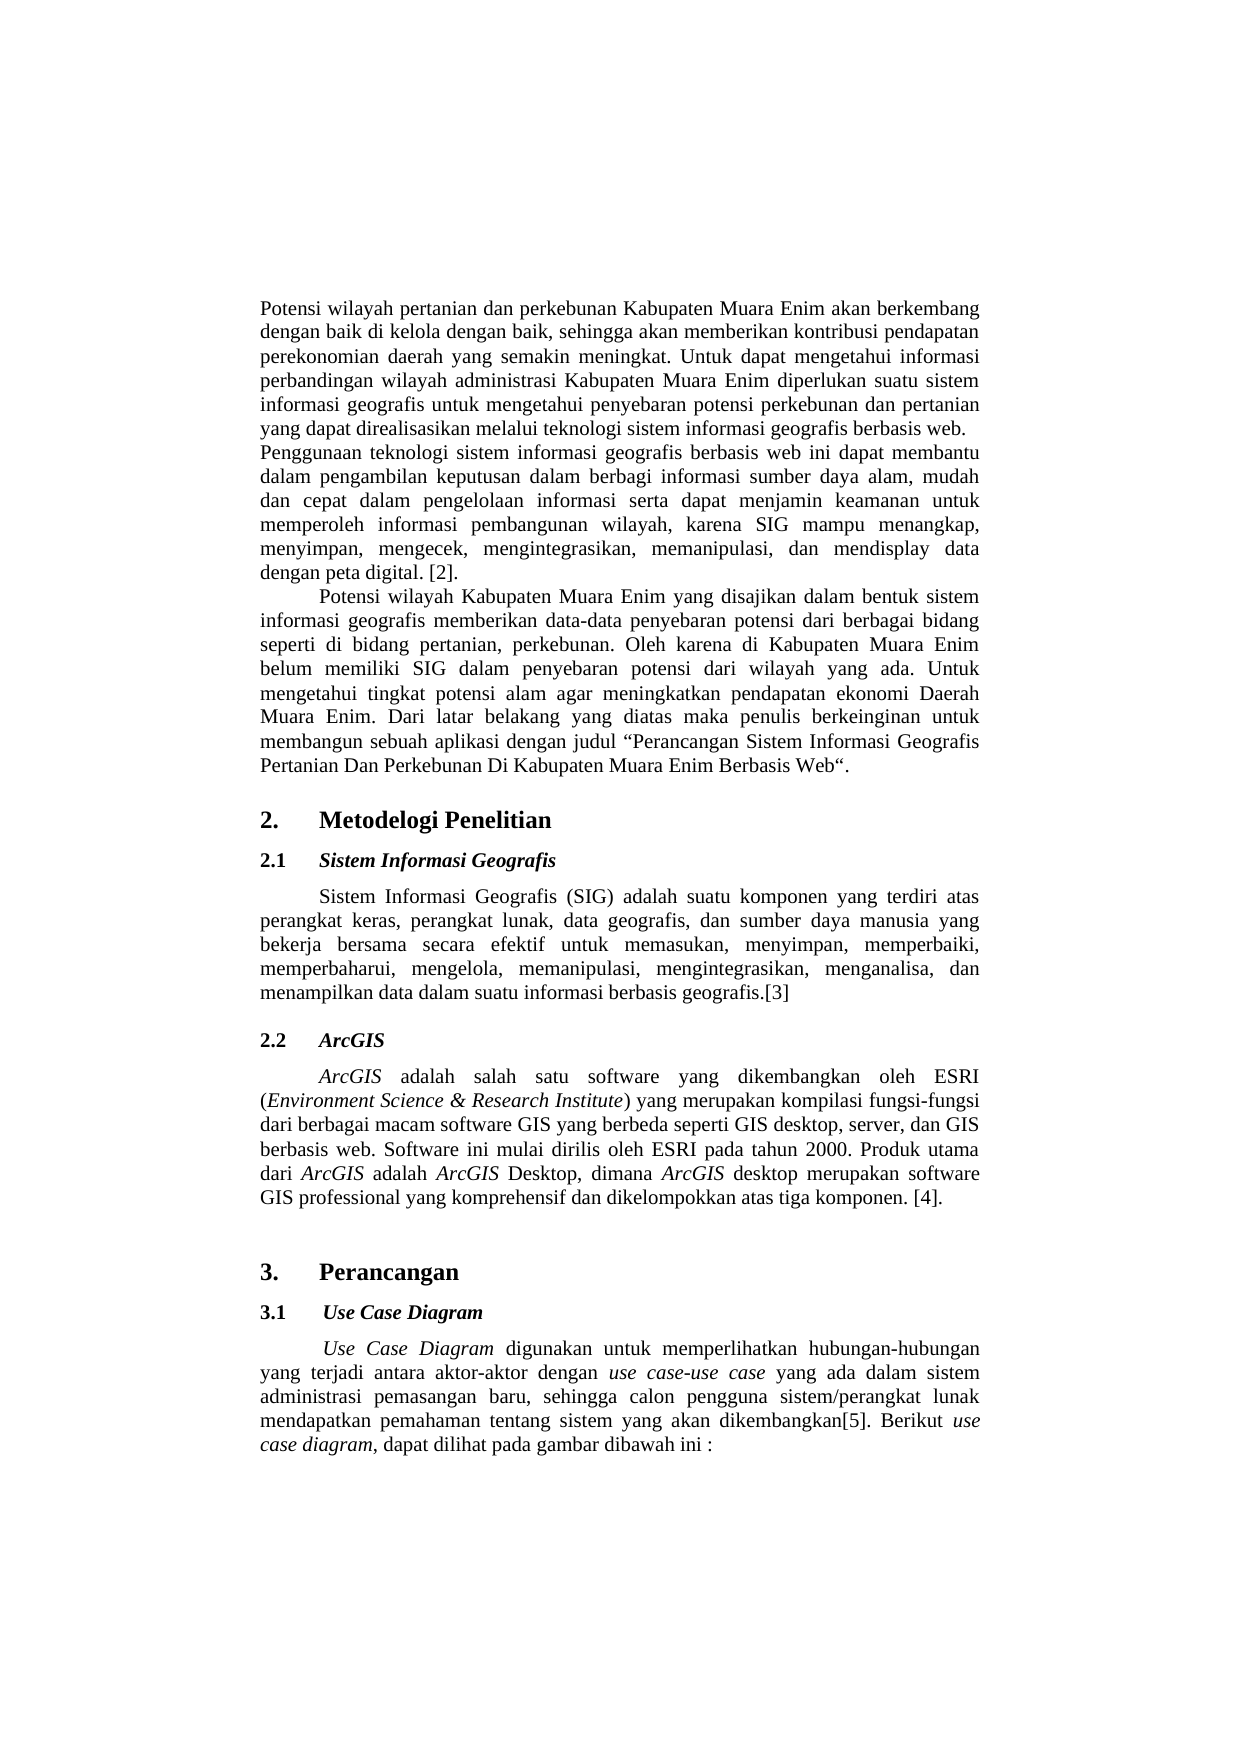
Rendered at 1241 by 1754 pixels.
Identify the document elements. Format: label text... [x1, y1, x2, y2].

text Potensi wilayah Kabupaten Muara Enim yang disajikan dalam bentuk sistem informasi geografis memberikan data-data penyebaran potensi dari berbagai bidang seperti di bidang pertanian, perkebunan. Oleh karena di Kabupaten Muara Enim belum memiliki SIG dalam penyebaran potensi dari wilayah yang ada. Untuk mengetahui tingkat potensi alam agar meningkatkan pendapatan ekonomi Daerah Muara Enim. Dari latar belakang yang diatas maka penulis berkeinginan untuk membangun sebuah aplikasi dengan judul “Perancangan Sistem Informasi Geografis Pertanian Dan Perkebunan Di Kabupaten Muara Enim Berbasis Web“. [260, 584, 980, 777]
text Use Case Diagram digunakan untuk memperlihatkan hubungan-hubungan yang terjadi antara aktor-aktor dengan use case-use case yang ada dalam sistem administrasi pemasangan baru, sehingga calon pengguna sistem/perangkat lunak mendapatkan pemahaman tentang sistem yang akan dikembangkan[5]. Berikut use case diagram, dapat dilihat pada gambar dibawah ini : [260, 1336, 980, 1456]
text Sistem Informasi Geografis (SIG) adalah suatu komponen yang terdiri atas perangkat keras, perangkat lunak, data geografis, dan sumber daya manusia yang bekerja bersama secara efektif untuk memasukan, menyimpan, memperbaiki, memperbaharui, mengelola, memanipulasi, mengintegrasikan, menganalisa, dan menampilkan data dalam suatu informasi berbasis geografis.[3] [260, 884, 980, 1004]
list Sistem Informasi Geografis [260, 848, 980, 872]
list Perancangan [260, 1257, 980, 1286]
list ArcGIS [260, 1028, 980, 1052]
list Use Case Diagram [260, 1300, 980, 1324]
text Potensi wilayah pertanian dan perkebunan Kabupaten Muara Enim akan berkembang dengan baik di kelola dengan baik, sehingga akan memberikan kontribusi pendapatan perekonomian daerah yang semakin meningkat. Untuk dapat mengetahui informasi perbandingan wilayah administrasi Kabupaten Muara Enim diperlukan suatu sistem informasi geografis untuk mengetahui penyebaran potensi perkebunan dan pertanian yang dapat direalisasikan melalui teknologi sistem informasi geografis berbasis web. [260, 295, 980, 440]
text Penggunaan teknologi sistem informasi geografis berbasis web ini dapat membantu dalam pengambilan keputusan dalam berbagi informasi sumber daya alam, mudah dan cepat dalam pengelolaan informasi serta dapat menjamin keamanan untuk memperoleh informasi pembangunan wilayah, karena SIG mampu menangkap, menyimpan, mengecek, mengintegrasikan, memanipulasi, dan mendisplay data dengan peta digital. [2]. [260, 440, 980, 584]
text ArcGIS adalah salah satu software yang dikembangkan oleh ESRI (Environment Science & Research Institute) yang merupakan kompilasi fungsi-fungsi dari berbagai macam software GIS yang berbeda seperti GIS desktop, server, dan GIS berbasis web. Software ini mulai dirilis oleh ESRI pada tahun 2000. Produk utama dari ArcGIS adalah ArcGIS Desktop, dimana ArcGIS desktop merupakan software GIS professional yang komprehensif dan dikelompokkan atas tiga komponen. [4]. [260, 1064, 980, 1209]
list Metodelogi Penelitian [260, 805, 980, 833]
